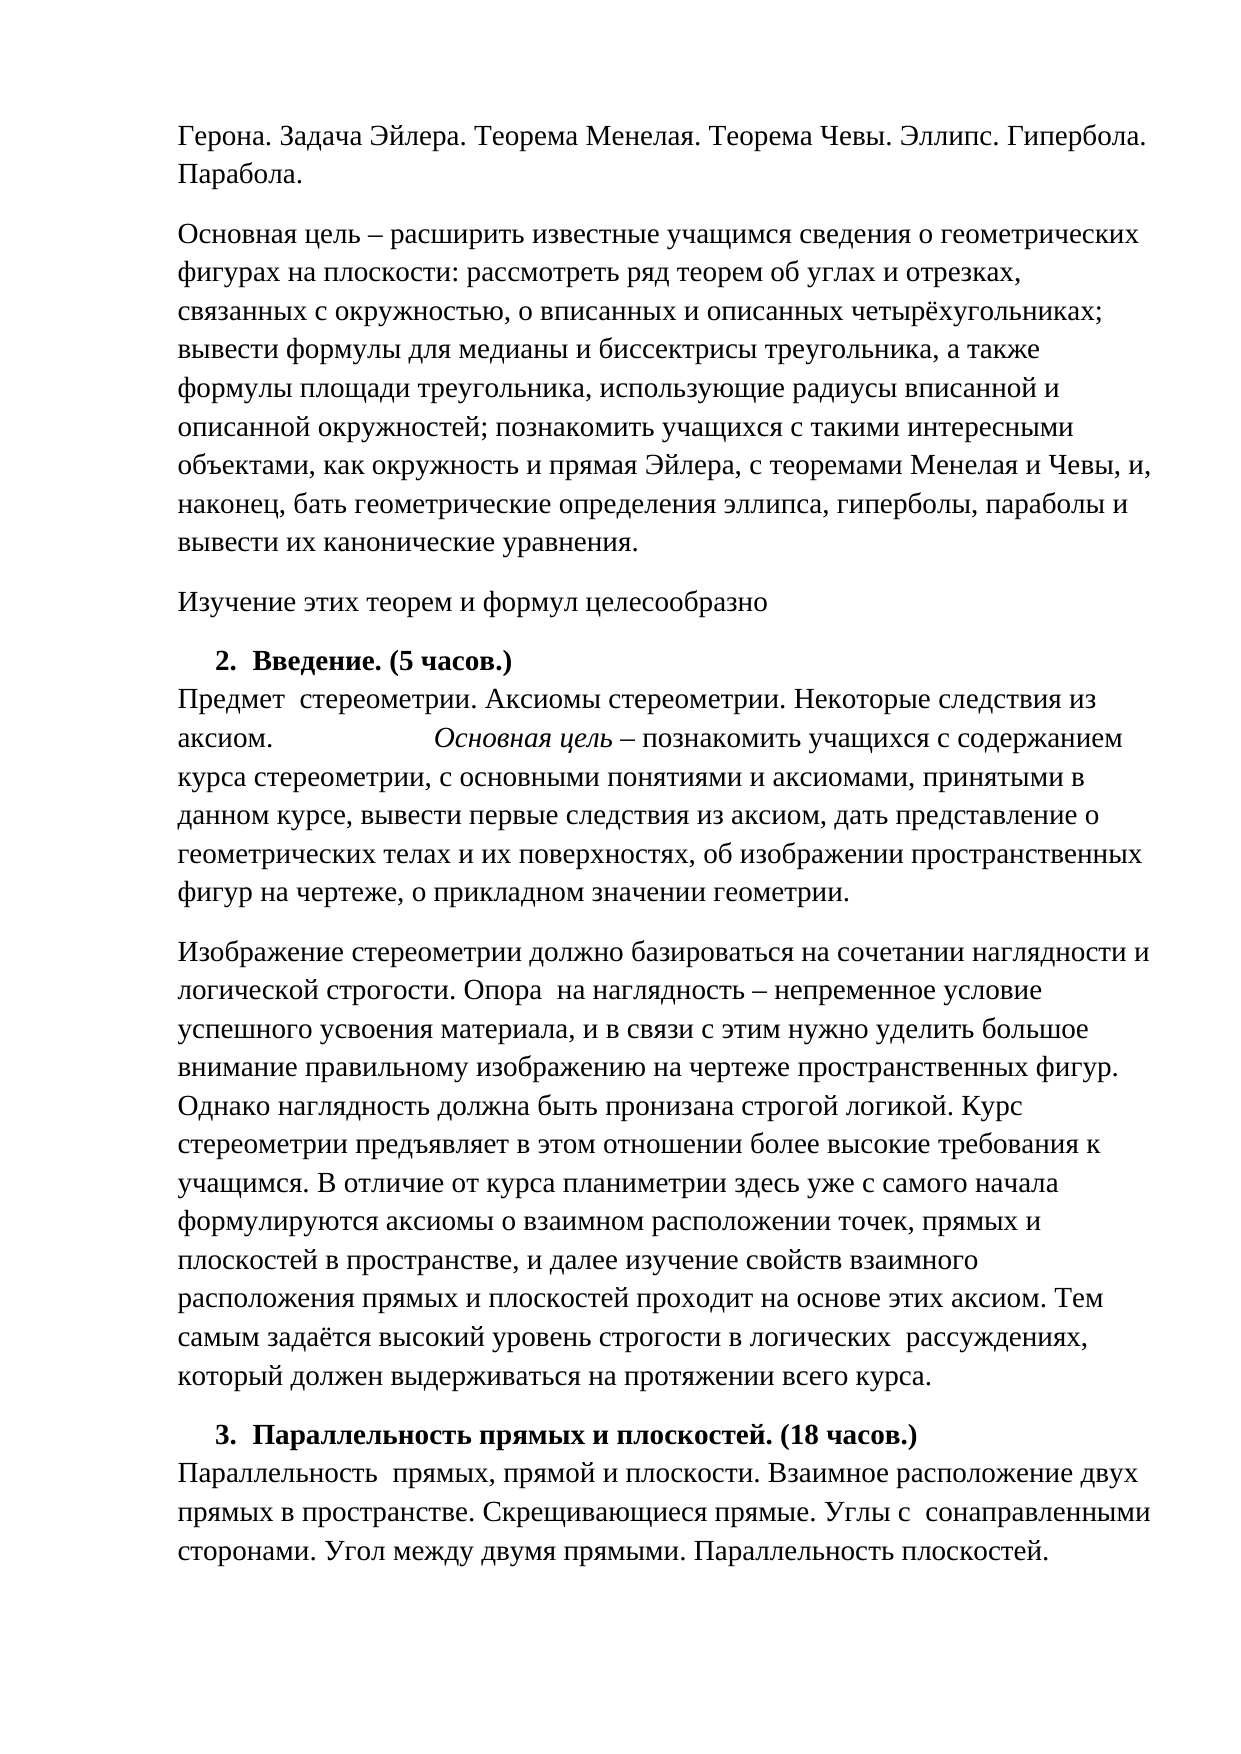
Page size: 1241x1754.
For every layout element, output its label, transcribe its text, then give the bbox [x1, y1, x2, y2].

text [177, 118, 1152, 190]
text Изображение стереометрии должно базироваться на сочетании наглядности и логической строгости. Опора на наглядность – непременное условие успешного усвоения материала, и в связи с этим нужно уделить большое внимание правильному изображению на чертеже пространственных фигур. Однако наглядность должна быть пронизана строгой логикой. Курс стереометрии предъявляет в этом отношении более высокие требования к учащимся. В отличие от курса планиметрии здесь уже с самого начала формулируются аксиомы о взаимном расположении точек, прямых и плоскостей в пространстве, и далее изучение свойств взаимного расположения прямых и плоскостей проходит на основе этих аксиом. Тем самым задаётся высокий уровень строгости в логических рассуждениях, который должен выдерживаться на протяжении всего курса. [177, 934, 1152, 1391]
text Изучение этих теорем и формул целесообразно [177, 584, 1152, 617]
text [177, 1456, 1152, 1566]
list Введение. (5 часов.) [215, 643, 1152, 677]
text Предмет стереометрии. Аксиомы стереометрии. Некоторые следствия из аксиом. Основная цель – познакомить учащихся с содержанием курса стереометрии, с основными понятиями и аксиомами, принятыми в данном курсе, вывести первые следствия из аксиом, дать представление о геометрических телах и их поверхностях, об изображении пространственных фигур на чертеже, о прикладном значении геометрии. [177, 682, 1152, 908]
text Основная цель – расширить известные учащимся сведения о геометрических фигурах на плоскости: рассмотреть ряд теорем об углах и отрезках, связанных с окружностью, о вписанных и описанных четырёхугольниках; вывести формулы для медианы и биссектрисы треугольника, а также формулы площади треугольника, использующие радиусы вписанной и описанной окружностей; познакомить учащихся с такими интересными объектами, как окружность и прямая Эйлера, с теоремами Менелая и Чевы, и, наконец, бать геометрические определения эллипса, гиперболы, параболы и вывести их канонические уравнения. [177, 216, 1152, 558]
list Параллельность прямых и плоскостей. (18 часов.) [215, 1417, 1152, 1451]
